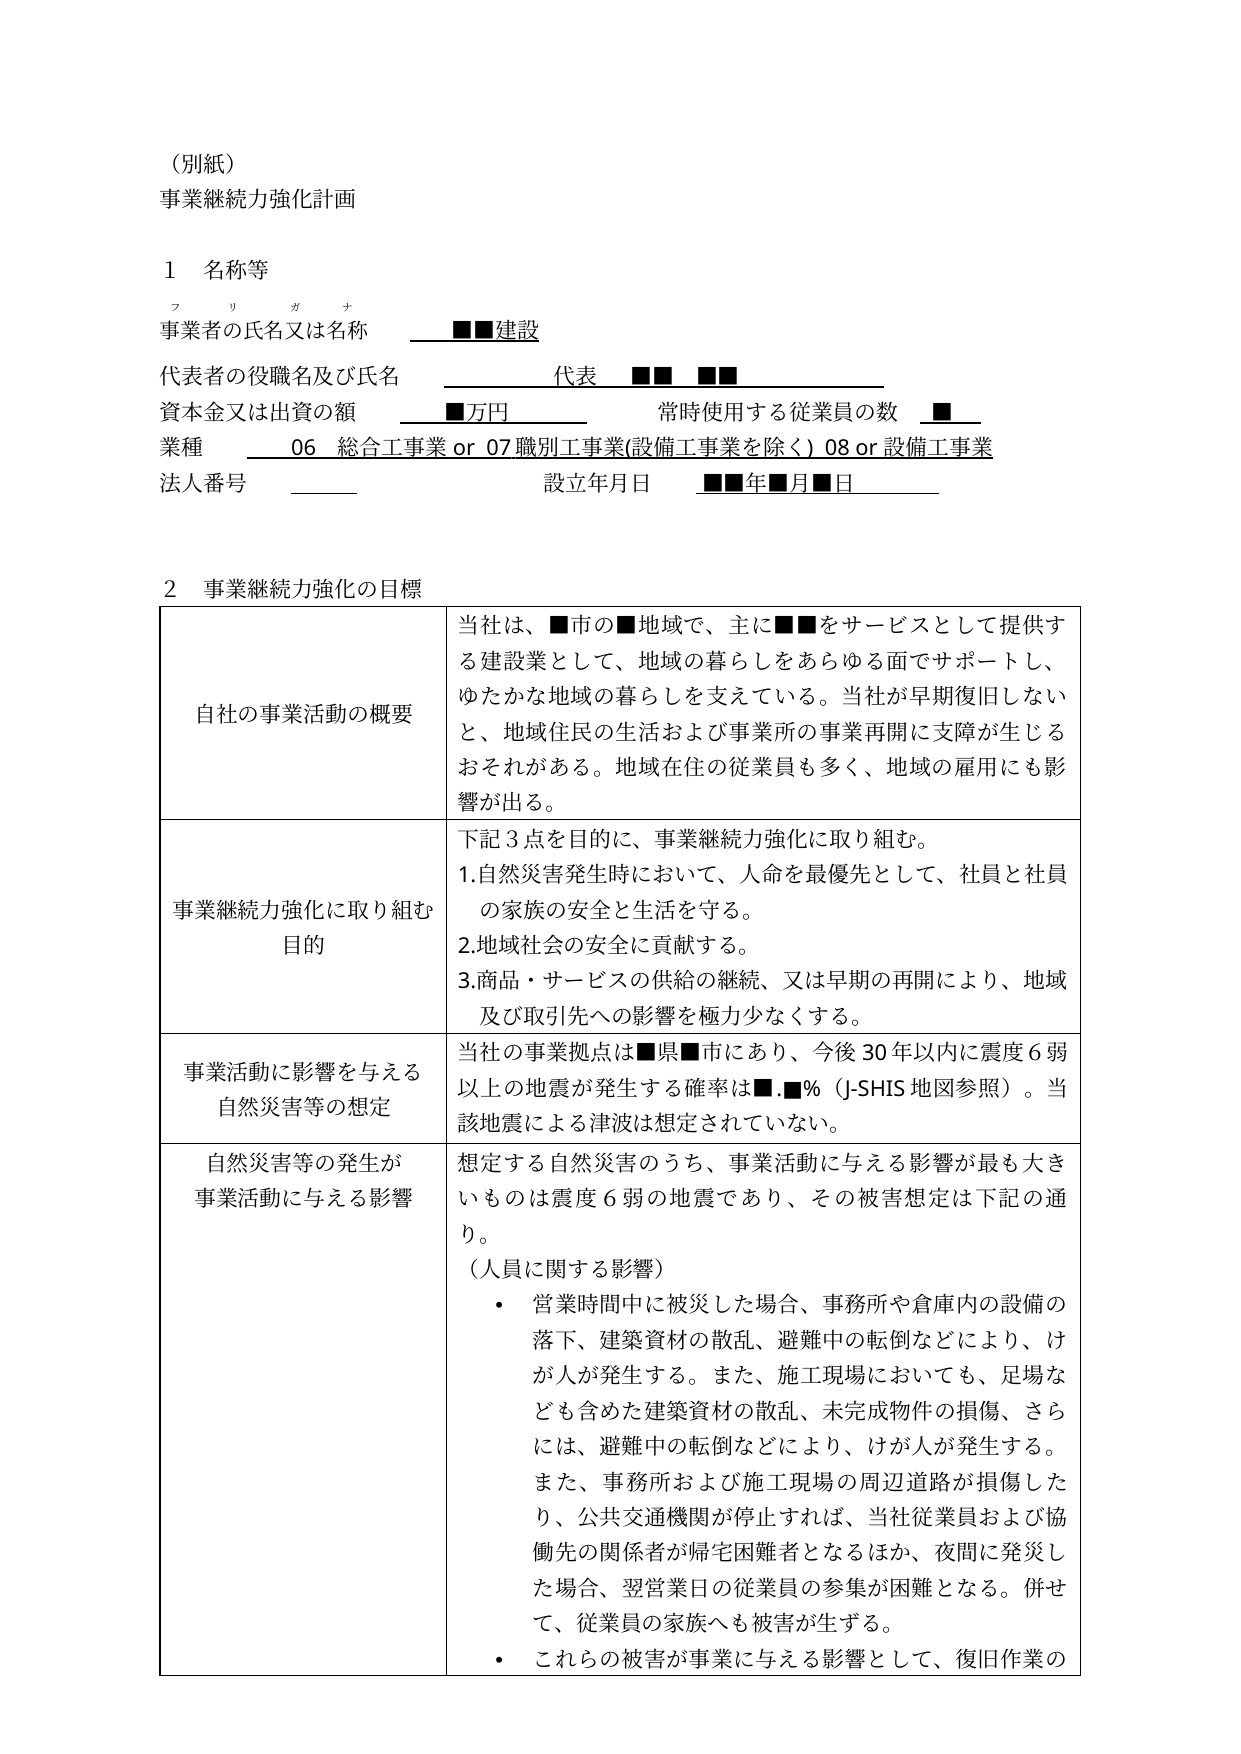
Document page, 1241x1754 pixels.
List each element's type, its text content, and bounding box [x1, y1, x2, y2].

table_cell 下記３点を目的に、事業継続力強化に取り組む。 1.自然災害発生時において、人命を最優先として、社員と社員の家族の安全と生活を守る。 2.地域社会の安全に貢献する。 3.商品・サービスの供給の継続、又は早期の再開により、地域及び取引先への影響を極力少なくする。 [447, 820, 1080, 1033]
text １ 名称等 [159, 251, 1081, 287]
text 代表者の役職名及び氏名 代表 ■■ ■■ [159, 358, 1081, 393]
text 法人番号 設立年月日 ■■年■月■日 [159, 464, 1081, 499]
text ２ 事業継続力強化の目標 [159, 570, 1081, 606]
table_cell 当社の事業拠点は■県■市にあり、今後30年以内に震度６弱以上の地震が発生する確率は■.■%（J-SHIS地図参照）。当該地震による津波は想定されていない。 [447, 1034, 1080, 1143]
text 業者氏名は ■■建設 [159, 287, 1081, 358]
text 業種 06 総合工事業 or 07職別工事業(設備工事業を除く) 08 or 設備工事業 [159, 428, 1081, 464]
table_cell 事業継続力強化に取り組む目的 [161, 820, 446, 1033]
text 資本金又は出資の額 ■万円 常時使用する従業員の数 ■ [159, 393, 1081, 428]
text 事業継続力強化計画 [159, 181, 1081, 216]
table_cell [447, 1144, 1080, 1675]
text （別紙） [159, 145, 1081, 181]
table_header 当社は、■市の■地域で、主に■■をサービスとして提供する建設業として、地域の暮らしをあらゆる面でサポートし、ゆたかな地域の暮らしを支えている。当社が早期復旧しないと、地域住民の生活および事業所の事業再開に支障が生じるおそれがある。地域在住の従業員も多く、地域の雇用にも影響が出る。 [447, 607, 1080, 819]
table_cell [161, 1144, 446, 1675]
table_header 自社の事業活動の概要 [161, 607, 446, 819]
table_cell 事業活動に影響を与える 自然災害等の想定 [161, 1034, 446, 1143]
